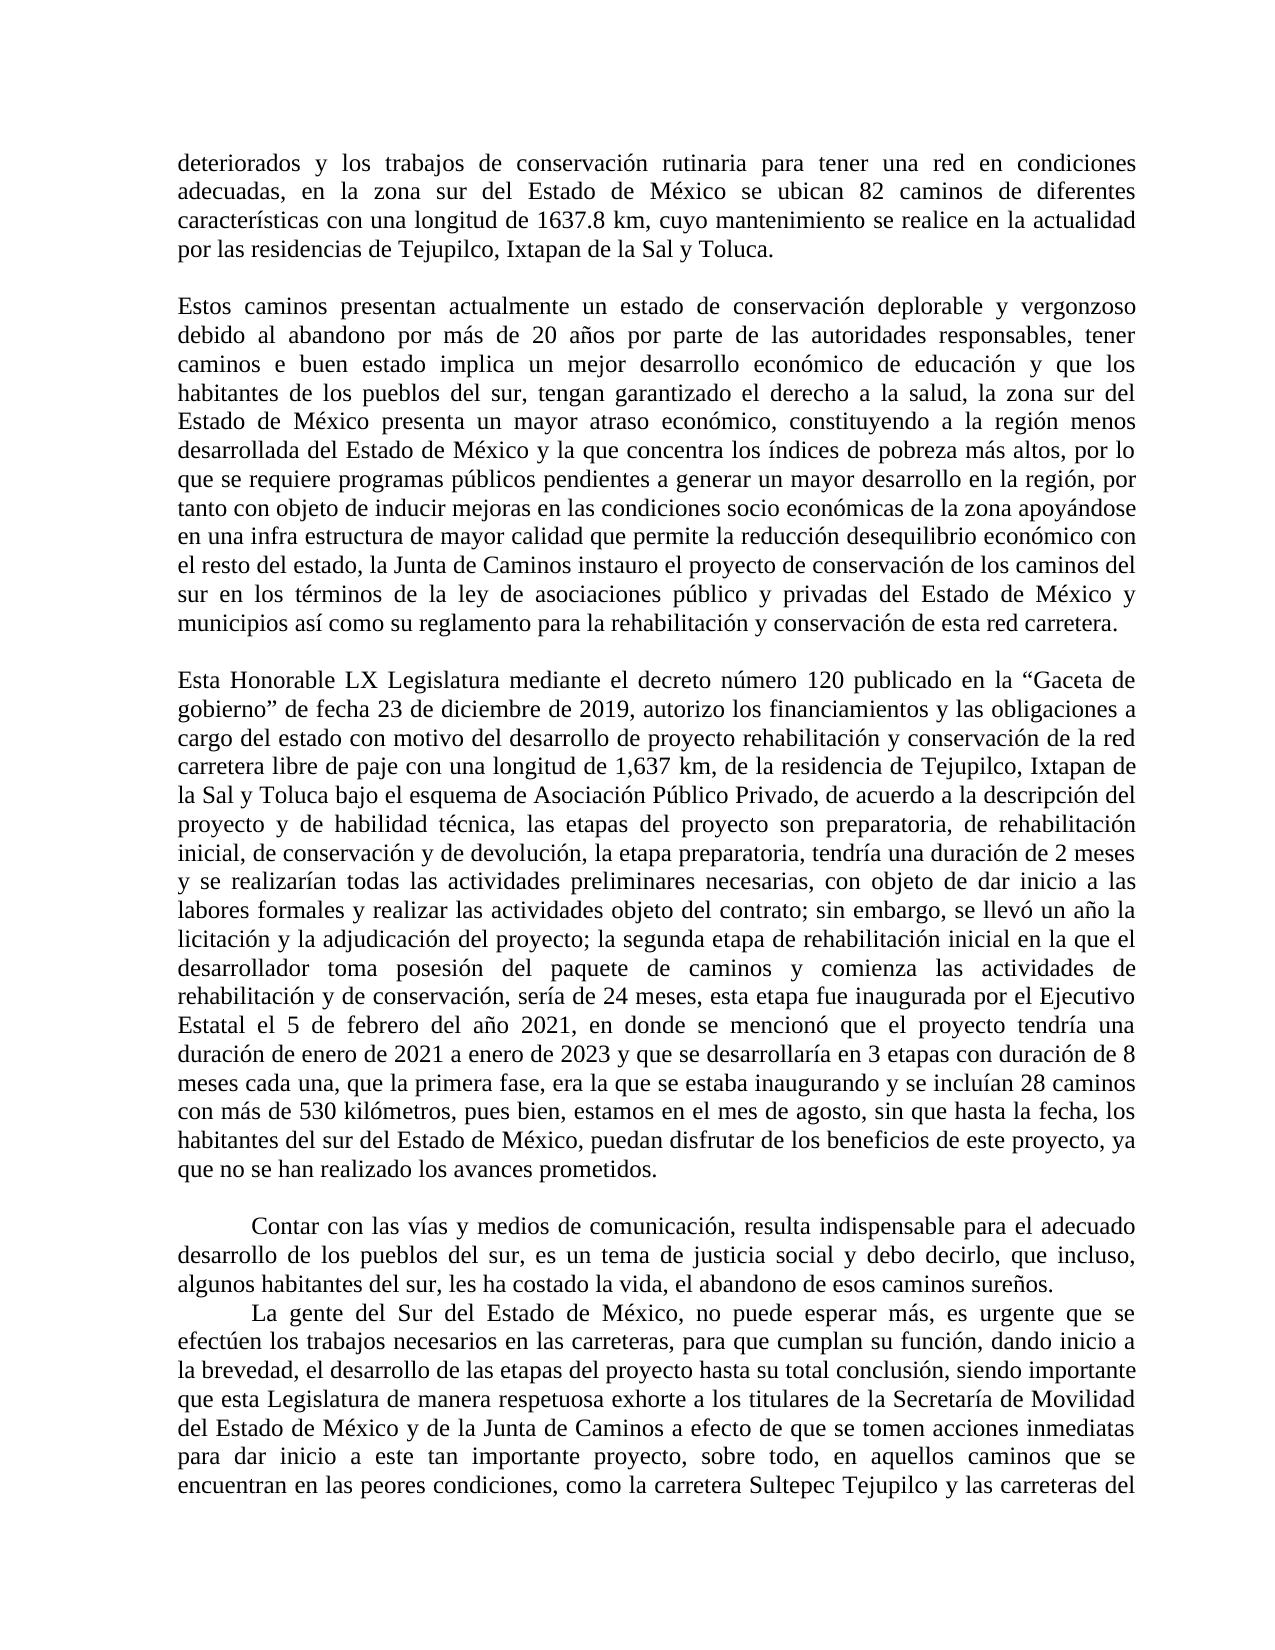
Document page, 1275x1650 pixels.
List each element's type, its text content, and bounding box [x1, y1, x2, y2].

text Contar con las vías y medios de comunicación, resulta indispensable para el adecuado desarrollo de los pueblos del sur, es un tema de justicia social y debo decirlo, que incluso, algunos habitantes del sur, les ha costado la vida, el abandono de esos caminos sureños. [177, 1211, 1137, 1298]
text Esta Honorable LX Legislatura mediante el decreto número 120 publicado en la “Gaceta de gobierno” de fecha 23 de diciembre de 2019, autorizo los financiamientos y las obligaciones a cargo del estado con motivo del desarrollo de proyecto rehabilitación y conservación de la red carretera libre de paje con una longitud de 1,637 km, de la residencia de Tejupilco, Ixtapan de la Sal y Toluca bajo el esquema de Asociación Público Privado, de acuerdo a la descripción del proyecto y de habilidad técnica, las etapas del proyecto son preparatoria, de rehabilitación inicial, de conservación y de devolución, la etapa preparatoria, tendría una duración de 2 meses y se realizarían todas las actividades preliminares necesarias, con objeto de dar inicio a las labores formales y realizar las actividades objeto del contrato; sin embargo, se llevó un año la licitación y la adjudicación del proyecto; la segunda etapa de rehabilitación inicial en la que el desarrollador toma posesión del paquete de caminos y comienza las actividades de rehabilitación y de conservación, sería de 24 meses, esta etapa fue inaugurada por el Ejecutivo Estatal el 5 de febrero del año 2021, en donde se mencionó que el proyecto tendría una duración de enero de 2021 a enero de 2023 y que se desarrollaría en 3 etapas con duración de 8 meses cada una, que la primera fase, era la que se estaba inaugurando y se incluían 28 caminos con más de 530 kilómetros, pues bien, estamos en el mes de agosto, sin que hasta la fecha, los habitantes del sur del Estado de México, puedan disfrutar de los beneficios de este proyecto, ya que no se han realizado los avances prometidos. [177, 665, 1137, 1183]
text Estos caminos presentan actualmente un estado de conservación deplorable y vergonzoso debido al abandono por más de 20 años por parte de las autoridades responsables, tener caminos e buen estado implica un mejor desarrollo económico de educación y que los habitantes de los pueblos del sur, tengan garantizado el derecho a la salud, la zona sur del Estado de México presenta un mayor atraso económico, constituyendo a la región menos desarrollada del Estado de México y la que concentra los índices de pobreza más altos, por lo que se requiere programas públicos pendientes a generar un mayor desarrollo en la región, por tanto con objeto de inducir mejoras en las condiciones socio económicas de la zona apoyándose en una infra estructura de mayor calidad que permite la reducción desequilibrio económico con el resto del estado, la Junta de Caminos instauro el proyecto de conservación de los caminos del sur en los términos de la ley de asociaciones público y privadas del Estado de México y municipios así como su reglamento para la rehabilitación y conservación de esta red carretera. [177, 291, 1137, 636]
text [177, 148, 1137, 263]
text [177, 1298, 1137, 1499]
